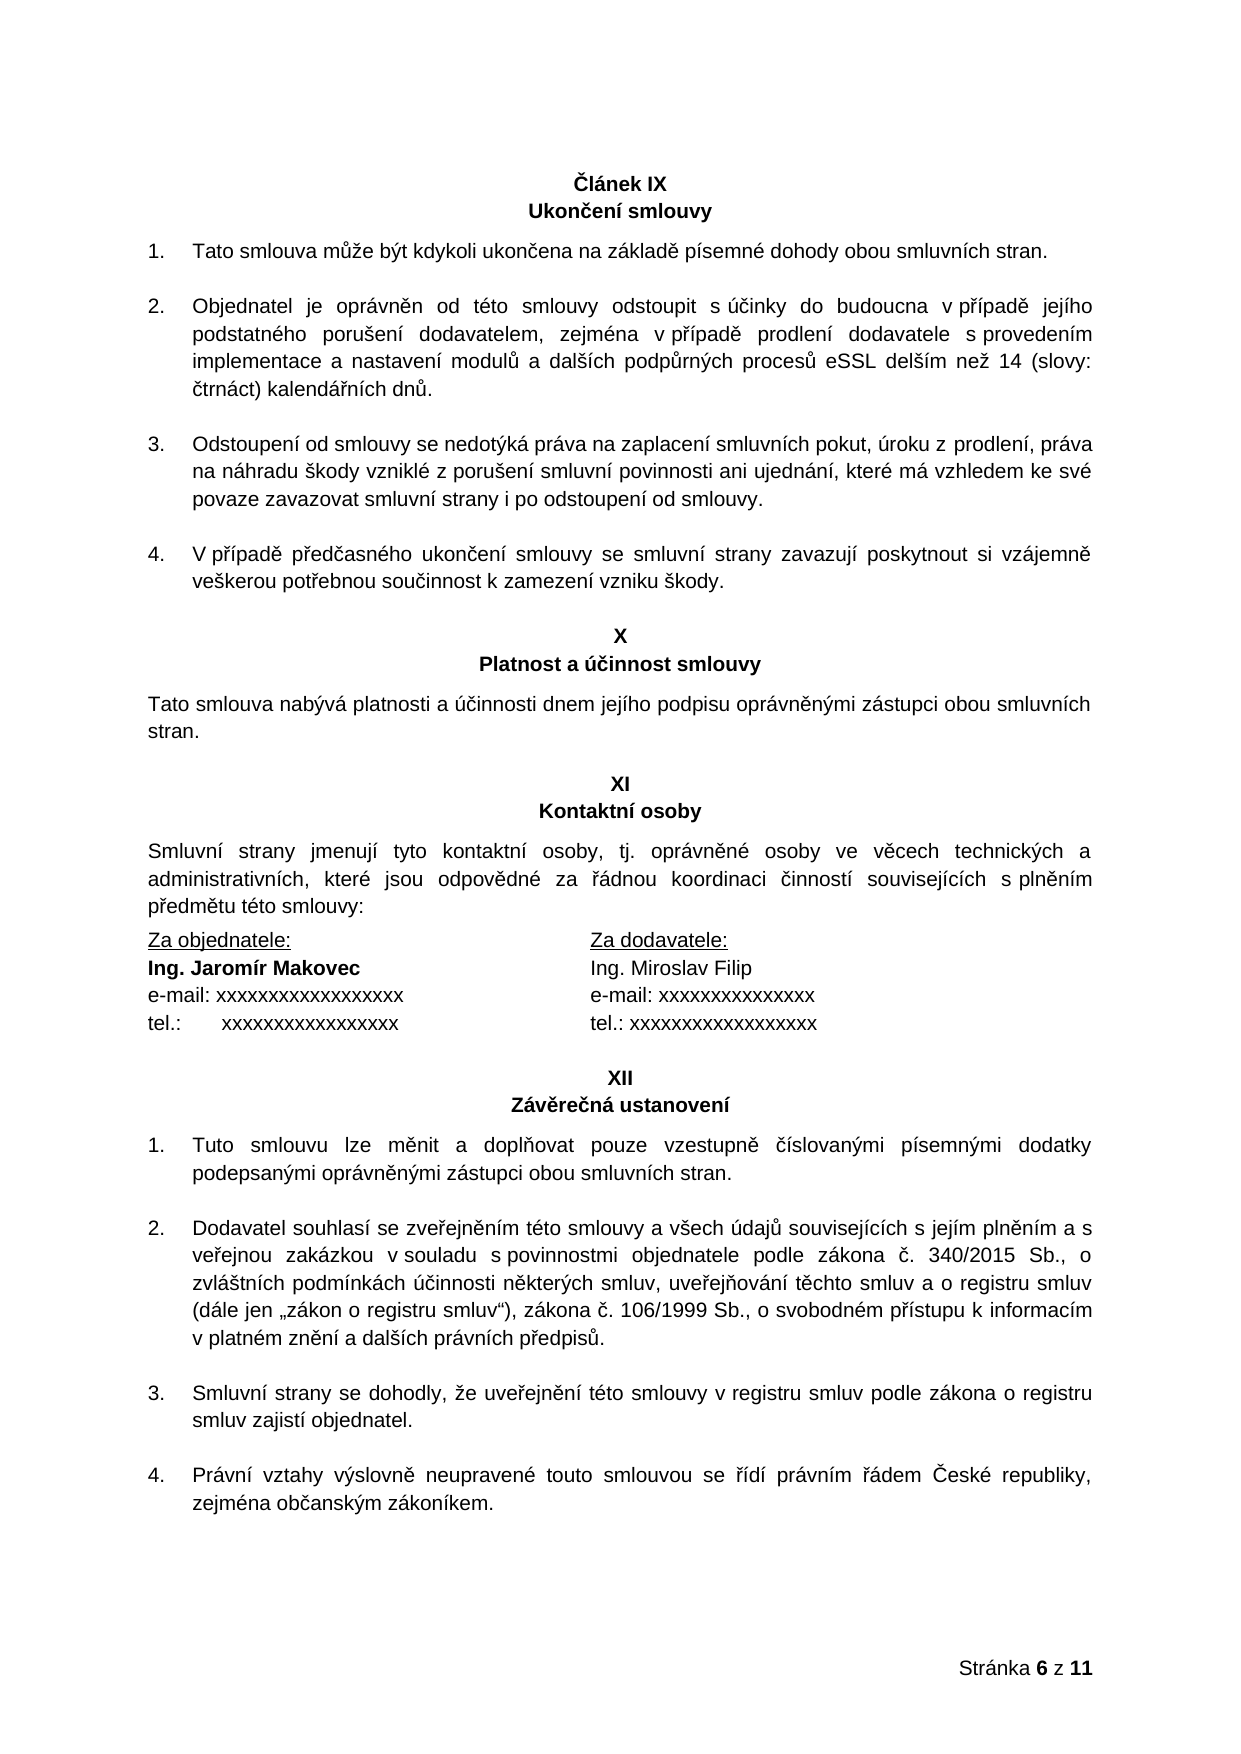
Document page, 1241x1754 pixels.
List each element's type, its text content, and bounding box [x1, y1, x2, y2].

list Tato smlouva může být kdykoli ukončena na základě písemné dohody obou smluvních stran. [148, 239, 1093, 263]
text Ing. Jaromír Makovec Ing. Miroslav Filip [148, 955, 1093, 979]
text Za objednatele: Za dodavatele: [148, 928, 1093, 952]
list Smluvní strany se dohodly, že uveřejnění této smlouvy v registru smluv podle zákona o registru smluv zajistí objednatel. [148, 1380, 1093, 1432]
text Tato smlouva nabývá platnosti a účinnosti dnem jejího podpisu oprávněnými zástupci obou smluvních stran. [148, 692, 1093, 743]
text Závěrečná ustanovení [148, 1093, 1093, 1117]
text Článek IX [148, 172, 1093, 196]
text XII [148, 1065, 1093, 1089]
list Tuto smlouvu lze měnit a doplňovat pouze vzestupně číslovanými písemnými dodatky podepsanými oprávněnými zástupci obou smluvních stran. [148, 1133, 1093, 1184]
text Kontaktní osoby [148, 799, 1093, 823]
list V případě předčasného ukončení smlouvy se smluvní strany zavazují poskytnout si vzájemně veškerou potřebnou součinnost k zamezení vzniku škody. [148, 542, 1093, 593]
list Právní vztahy výslovně neupravené touto smlouvou se řídí právním řádem České republiky, zejména občanským zákoníkem. [148, 1463, 1093, 1514]
list Objednatel je oprávněn od této smlouvy odstoupit s účinky do budoucna v případě jejího podstatného porušení dodavatelem, zejména v případě prodlení dodavatele s provedením implementace a nastavení modulů a dalších podpůrných procesů eSSL delším než 14 (slovy: čtrnáct) kalendářních dnů. [148, 294, 1093, 401]
text e-mail: xxxxxxxxxxxxxxxxxx e-mail: xxxxxxxxxxxxxxx [148, 983, 1093, 1007]
text Smluvní strany jmenují tyto kontaktní osoby, tj. oprávněné osoby ve věcech technických a administrativních, které jsou odpovědné za řádnou koordinaci činností souvisejících s plněním předmětu této smlouvy: [148, 839, 1093, 918]
list Odstoupení od smlouvy se nedotýká práva na zaplacení smluvních pokut, úroku z prodlení, práva na náhradu škody vzniklé z porušení smluvní povinnosti ani ujednání, které má vzhledem ke své povaze zavazovat smluvní strany i po odstoupení od smlouvy. [148, 432, 1093, 511]
text X [148, 624, 1093, 648]
list Dodavatel souhlasí se zveřejněním této smlouvy a všech údajů souvisejících s jejím plněním a s veřejnou zakázkou v souladu s povinnostmi objednatele podle zákona č. 340/2015 Sb., o zvláštních podmínkách účinnosti některých smluv, uveřejňování těchto smluv a o registru smluv (dále jen „zákon o registru smluv“), zákona č. 106/1999 Sb., o svobodném přístupu k informacím v platném znění a dalších právních předpisů. [148, 1215, 1093, 1349]
text tel.: xxxxxxxxxxxxxxxxx tel.: xxxxxxxxxxxxxxxxxx [148, 1010, 1093, 1034]
text XI [148, 772, 1093, 796]
text Platnost a účinnost smlouvy [148, 652, 1093, 676]
text Ukončení smlouvy [148, 199, 1093, 223]
